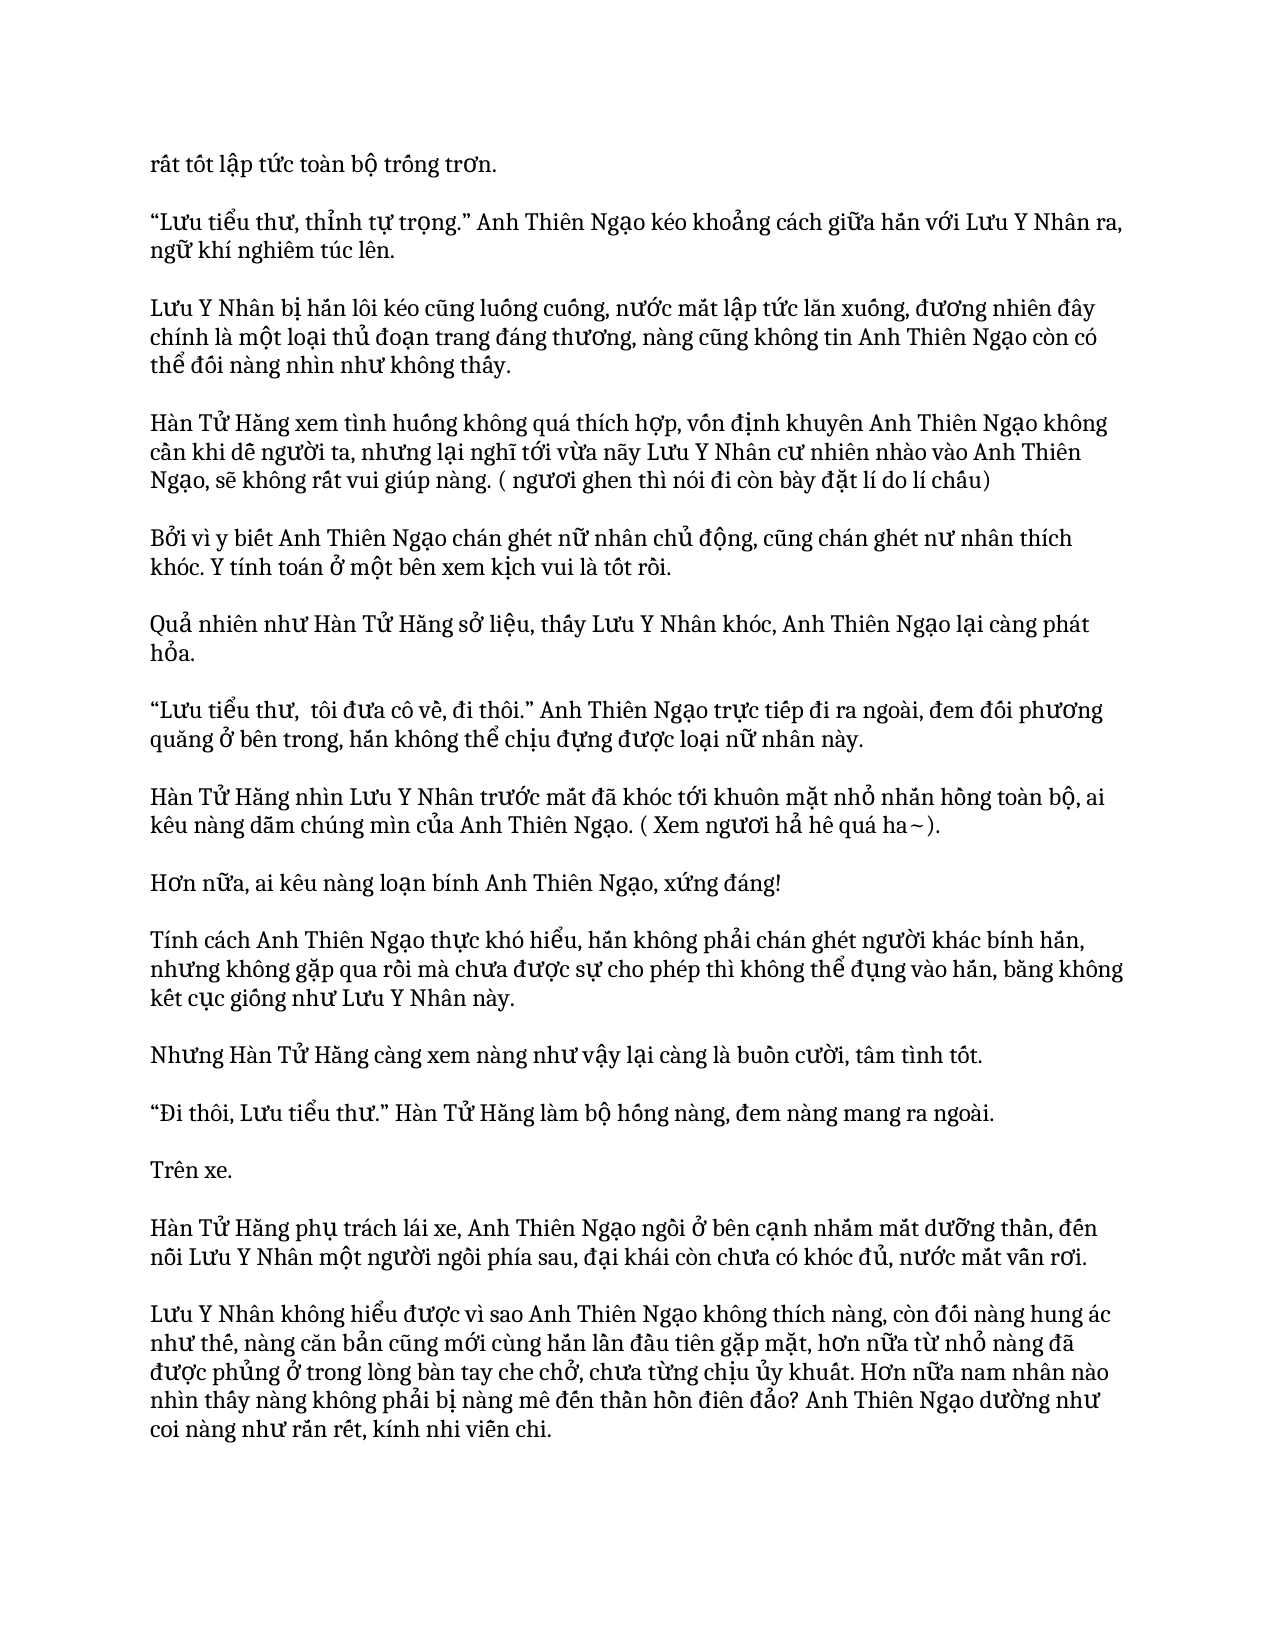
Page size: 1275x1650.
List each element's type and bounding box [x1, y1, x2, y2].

text [150, 150, 1125, 1472]
